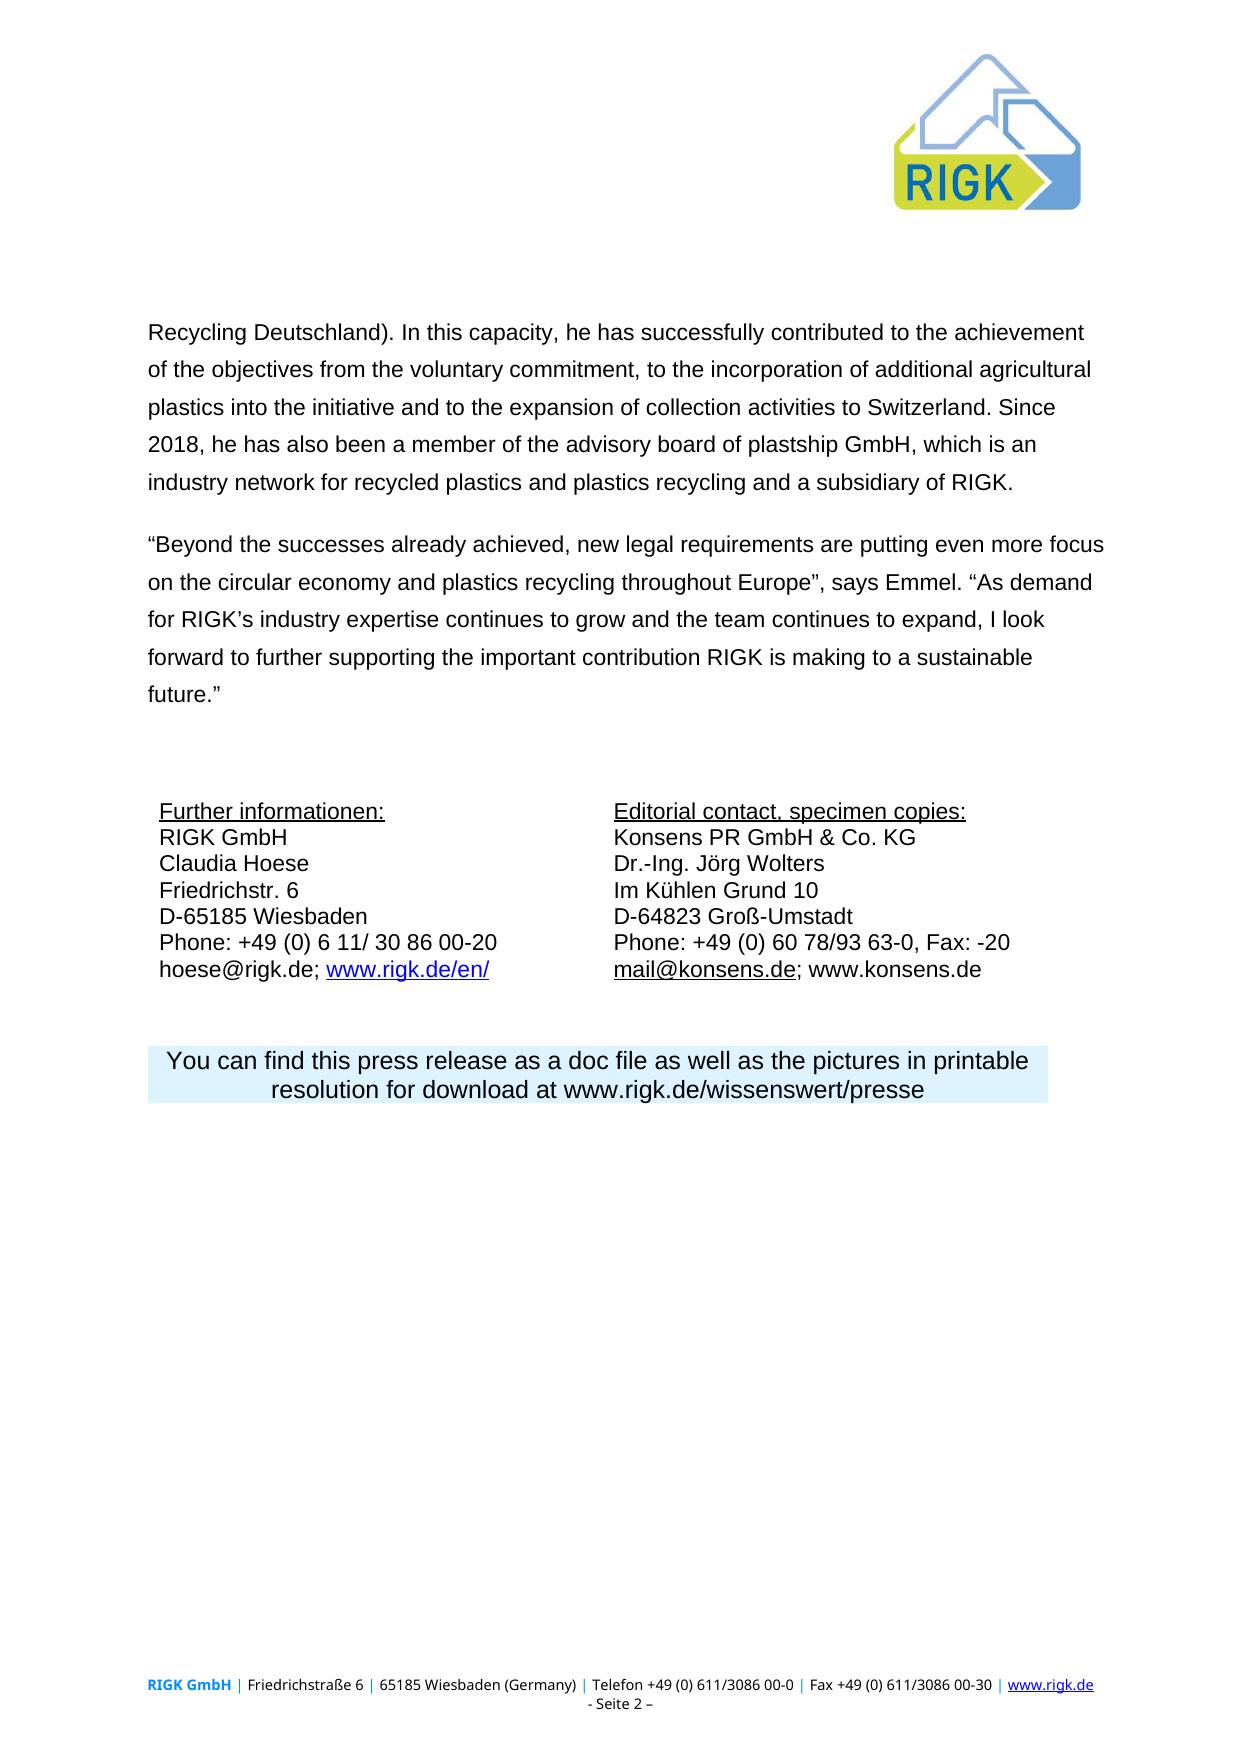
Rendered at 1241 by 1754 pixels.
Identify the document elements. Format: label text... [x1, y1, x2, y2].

text You can find this press release as a doc file as well as the pictures in printable resolution for download at www.rigk.de/wissenswert/presse [148, 1046, 1048, 1103]
table_header Further informationen: RIGK GmbH Claudia Hoese Friedrichstr. 6 D-65185 Wiesbaden Phone: +49 (0) 6 11/ 30 86 00-20 hoese@rigk.de; www.rigk.de/en/ [148, 798, 602, 1008]
table_header Editorial contact, specimen copies: Konsens PR GmbH & Co. KG Dr.-Ing. Jörg Wolters Im Kühlen Grund 10 D-64823 Groß-Umstadt Phone: +49 (0) 60 78/93 63-0, Fax: -20 mail@konsens.de; www.konsens.de [602, 798, 1089, 1008]
picture [868, 44, 1108, 225]
text “Beyond the successes already achieved, new legal requirements are putting even more focus on the circular economy and plastics recycling throughout Europe”, says Emmel. “As demand for RIGK’s industry expertise continues to grow and the team continues to expand, I look forward to further supporting the important contribution RIGK is making to a sustainable future.” [148, 523, 1107, 710]
